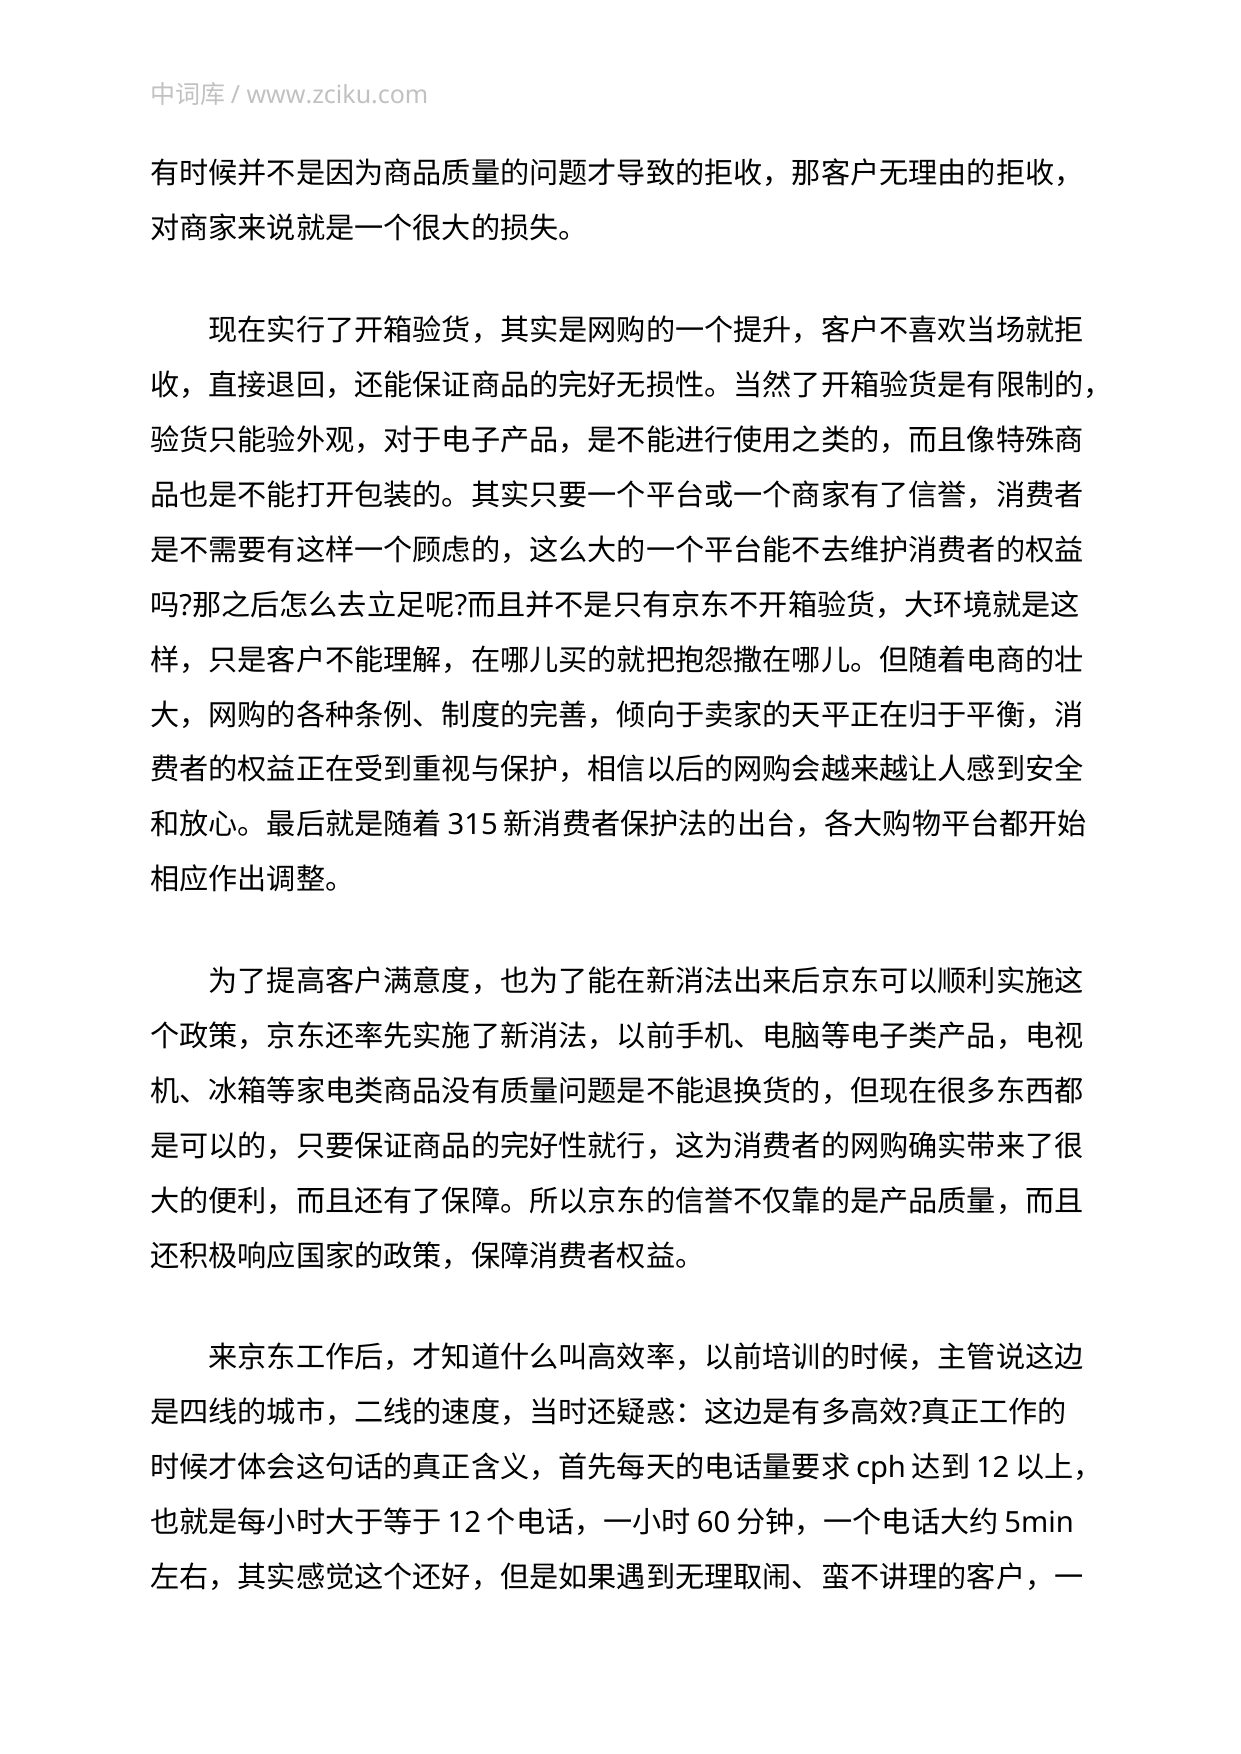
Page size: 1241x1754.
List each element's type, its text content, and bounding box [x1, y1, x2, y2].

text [150, 150, 1090, 247]
text 为了提高客户满意度，也为了能在新消法出来后京东可以顺利实施这个政策，京东还率先实施了新消法，以前手机、电脑等电子类产品，电视机、冰箱等家电类商品没有质量问题是不能退换货的，但现在很多东西都是可以的，只要保证商品的完好性就行，这为消费者的网购确实带来了很大的便利，而且还有了保障。所以京东的信誉不仅靠的是产品质量，而且还积极响应国家的政策，保障消费者权益。 [150, 958, 1090, 1274]
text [150, 1334, 1090, 1596]
text 现在实行了开箱验货，其实是网购的一个提升，客户不喜欢当场就拒收，直接退回，还能保证商品的完好无损性。当然了开箱验货是有限制的，验货只能验外观，对于电子产品，是不能进行使用之类的，而且像特殊商品也是不能打开包装的。其实只要一个平台或一个商家有了信誉，消费者是不需要有这样一个顾虑的，这么大的一个平台能不去维护消费者的权益吗?那之后怎么去立足呢?而且并不是只有京东不开箱验货，大环境就是这样，只是客户不能理解，在哪儿买的就把抱怨撒在哪儿。但随着电商的壮大，网购的各种条例、制度的完善，倾向于卖家的天平正在归于平衡，消费者的权益正在受到重视与保护，相信以后的网购会越来越让人感到安全和放心。最后就是随着315新消费者保护法的出台，各大购物平台都开始相应作出调整。 [150, 307, 1090, 898]
